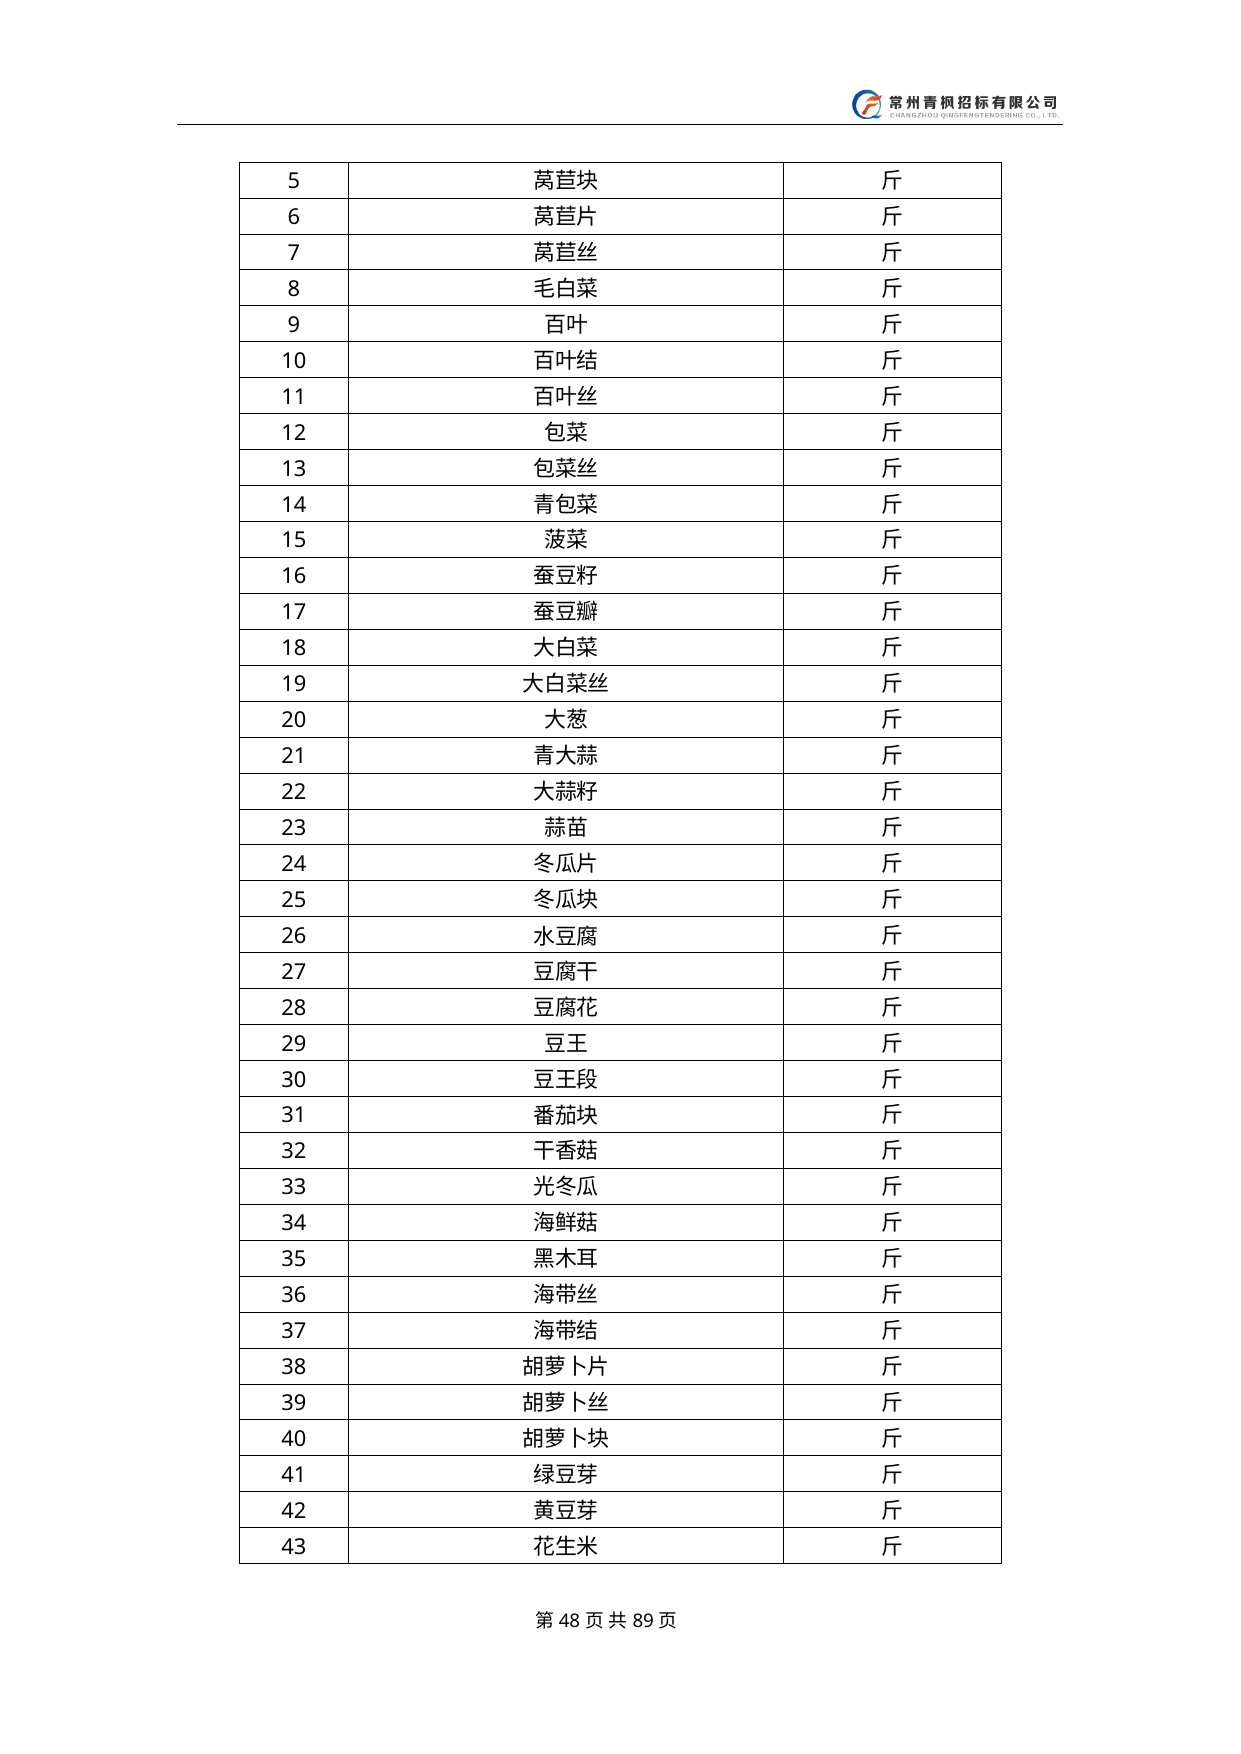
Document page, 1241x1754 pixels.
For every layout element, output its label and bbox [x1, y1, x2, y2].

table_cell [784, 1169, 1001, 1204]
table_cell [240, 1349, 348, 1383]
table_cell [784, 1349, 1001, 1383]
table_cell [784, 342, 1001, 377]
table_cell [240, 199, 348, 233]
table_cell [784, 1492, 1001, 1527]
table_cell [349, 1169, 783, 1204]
picture [846, 88, 1064, 122]
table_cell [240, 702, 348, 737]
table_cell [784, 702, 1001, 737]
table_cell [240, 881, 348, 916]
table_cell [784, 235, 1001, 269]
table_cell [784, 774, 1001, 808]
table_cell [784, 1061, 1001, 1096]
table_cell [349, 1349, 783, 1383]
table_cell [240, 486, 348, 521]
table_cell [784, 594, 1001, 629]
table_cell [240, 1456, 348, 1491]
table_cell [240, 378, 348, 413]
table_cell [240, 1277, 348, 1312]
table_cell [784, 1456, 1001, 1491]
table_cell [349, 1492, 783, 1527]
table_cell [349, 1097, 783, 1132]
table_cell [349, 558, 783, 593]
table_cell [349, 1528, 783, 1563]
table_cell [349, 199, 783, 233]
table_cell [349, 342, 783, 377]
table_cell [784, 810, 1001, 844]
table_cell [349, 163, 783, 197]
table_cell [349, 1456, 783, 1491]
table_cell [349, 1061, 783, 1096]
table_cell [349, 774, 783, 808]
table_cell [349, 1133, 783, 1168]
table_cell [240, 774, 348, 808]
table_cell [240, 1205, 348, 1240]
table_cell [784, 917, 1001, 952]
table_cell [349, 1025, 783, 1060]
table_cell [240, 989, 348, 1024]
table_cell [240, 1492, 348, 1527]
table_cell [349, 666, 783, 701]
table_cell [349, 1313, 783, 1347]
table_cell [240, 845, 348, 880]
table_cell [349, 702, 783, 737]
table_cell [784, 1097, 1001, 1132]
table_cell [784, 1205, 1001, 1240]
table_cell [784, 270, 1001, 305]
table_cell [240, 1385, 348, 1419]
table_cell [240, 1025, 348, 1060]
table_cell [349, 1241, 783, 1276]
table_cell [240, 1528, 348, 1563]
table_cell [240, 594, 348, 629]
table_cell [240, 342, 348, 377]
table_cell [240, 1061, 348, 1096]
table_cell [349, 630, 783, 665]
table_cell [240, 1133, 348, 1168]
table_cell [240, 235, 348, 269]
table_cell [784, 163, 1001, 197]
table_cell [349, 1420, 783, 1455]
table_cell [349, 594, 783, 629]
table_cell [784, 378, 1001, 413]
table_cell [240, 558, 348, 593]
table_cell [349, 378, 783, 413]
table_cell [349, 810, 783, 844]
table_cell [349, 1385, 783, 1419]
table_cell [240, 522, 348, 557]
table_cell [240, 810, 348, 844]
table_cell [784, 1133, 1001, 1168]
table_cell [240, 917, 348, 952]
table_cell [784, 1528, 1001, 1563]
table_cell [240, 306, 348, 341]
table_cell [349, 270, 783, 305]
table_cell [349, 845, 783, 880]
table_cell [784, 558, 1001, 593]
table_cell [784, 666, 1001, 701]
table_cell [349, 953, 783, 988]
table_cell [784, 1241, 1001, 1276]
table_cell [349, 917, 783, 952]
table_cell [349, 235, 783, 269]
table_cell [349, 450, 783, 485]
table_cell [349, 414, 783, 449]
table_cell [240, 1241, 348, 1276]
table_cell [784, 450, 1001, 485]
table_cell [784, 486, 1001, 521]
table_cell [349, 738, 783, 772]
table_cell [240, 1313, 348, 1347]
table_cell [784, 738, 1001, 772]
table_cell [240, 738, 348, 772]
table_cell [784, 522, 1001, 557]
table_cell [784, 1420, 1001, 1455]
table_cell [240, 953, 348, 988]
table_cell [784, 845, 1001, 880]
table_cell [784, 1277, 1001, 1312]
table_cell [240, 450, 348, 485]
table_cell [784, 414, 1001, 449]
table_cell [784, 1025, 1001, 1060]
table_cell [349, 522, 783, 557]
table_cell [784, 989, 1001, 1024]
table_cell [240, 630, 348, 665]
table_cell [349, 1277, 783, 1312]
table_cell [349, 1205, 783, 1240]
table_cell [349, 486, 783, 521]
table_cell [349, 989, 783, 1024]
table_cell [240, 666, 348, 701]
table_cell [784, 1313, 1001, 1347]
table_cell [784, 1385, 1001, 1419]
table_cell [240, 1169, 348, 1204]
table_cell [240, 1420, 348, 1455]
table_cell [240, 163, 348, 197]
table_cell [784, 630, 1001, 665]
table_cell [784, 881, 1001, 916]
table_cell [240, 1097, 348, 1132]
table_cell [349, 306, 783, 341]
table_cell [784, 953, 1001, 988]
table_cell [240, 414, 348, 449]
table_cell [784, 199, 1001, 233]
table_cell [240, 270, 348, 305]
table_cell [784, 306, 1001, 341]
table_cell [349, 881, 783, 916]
